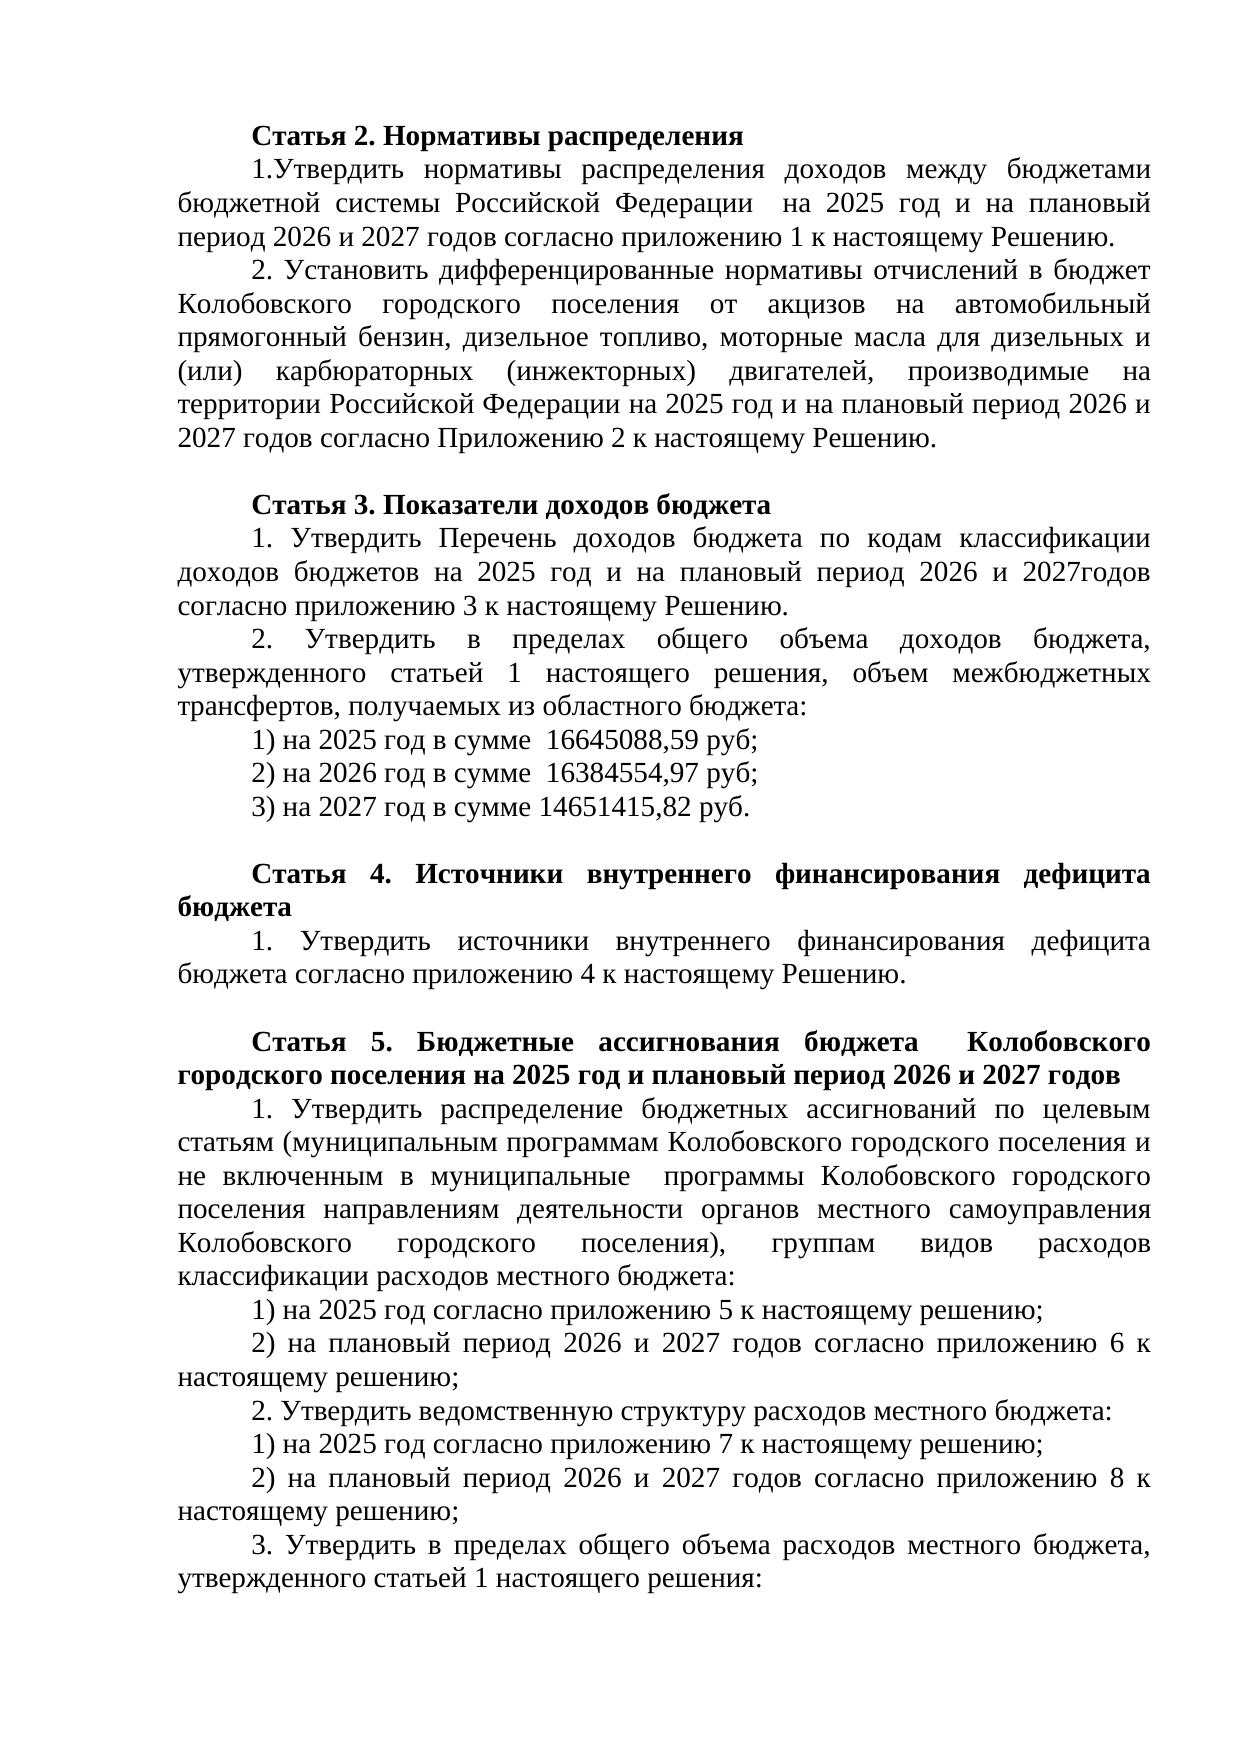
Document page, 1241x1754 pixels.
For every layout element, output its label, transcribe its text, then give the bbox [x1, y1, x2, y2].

text 1. Утвердить источники внутреннего финансирования дефицита бюджета согласно приложению 4 к настоящему Решению. [177, 923, 1152, 990]
text 1) на 2025 год согласно приложению 5 к настоящему решению; [177, 1292, 1152, 1326]
text Статья 2. Нормативы распределения [177, 118, 1152, 152]
text 2. Утвердить ведомственную структуру расходов местного бюджета: [177, 1393, 1152, 1426]
text 2. Установить дифференцированные нормативы отчислений в бюджет Колобовского городского поселения от акцизов на автомобильный прямогонный бензин, дизельное топливо, моторные масла для дизельных и (или) карбюраторных (инжекторных) двигателей, производимые на территории Российской Федерации на 2025 год и на плановый период 2026 и 2027 годов согласно Приложению 2 к настоящему Решению. [177, 252, 1152, 453]
text 1. Утвердить Перечень доходов бюджета по кодам классификации доходов бюджетов на 2025 год и на плановый период 2026 и 2027годов согласно приложению 3 к настоящему Решению. [177, 521, 1152, 621]
text 2) на плановый период 2026 и 2027 годов согласно приложению 8 к настоящему решению; [177, 1460, 1152, 1527]
text 2) на 2026 год в сумме 16384554,97 руб; [177, 755, 1152, 789]
text Статья 3. Показатели доходов бюджета [177, 487, 1152, 521]
text 2. Утвердить в пределах общего объема доходов бюджета, утвержденного статьей 1 настоящего решения, объем межбюджетных трансфертов, получаемых из областного бюджета: [177, 621, 1152, 722]
text 1.Утвердить нормативы распределения доходов между бюджетами бюджетной системы Российской Федерации на 2025 год и на плановый период 2026 и 2027 годов согласно приложению 1 к настоящему Решению. [177, 152, 1152, 252]
text Статья 5. Бюджетные ассигнования бюджета Колобовского городского поселения на 2025 год и плановый период 2026 и 2027 годов [177, 1024, 1152, 1091]
text 3) на 2027 год в сумме 14651415,82 руб. [177, 789, 1152, 822]
text 2) на плановый период 2026 и 2027 годов согласно приложению 6 к настоящему решению; [177, 1326, 1152, 1393]
text 1. Утвердить распределение бюджетных ассигнований по целевым статьям (муниципальным программам Колобовского городского поселения и не включенным в муниципальные программы Колобовского городского поселения направлениям деятельности органов местного самоуправления Колобовского городского поселения), группам видов расходов классификации расходов местного бюджета: [177, 1091, 1152, 1292]
text Статья 4. Источники внутреннего финансирования дефицита бюджета [177, 856, 1152, 923]
text 1) на 2025 год согласно приложению 7 к настоящему решению; [177, 1426, 1152, 1460]
text 3. Утвердить в пределах общего объема расходов местного бюджета, утвержденного статьей 1 настоящего решения: [177, 1527, 1152, 1594]
text 1) на 2025 год в сумме 16645088,59 руб; [177, 722, 1152, 755]
